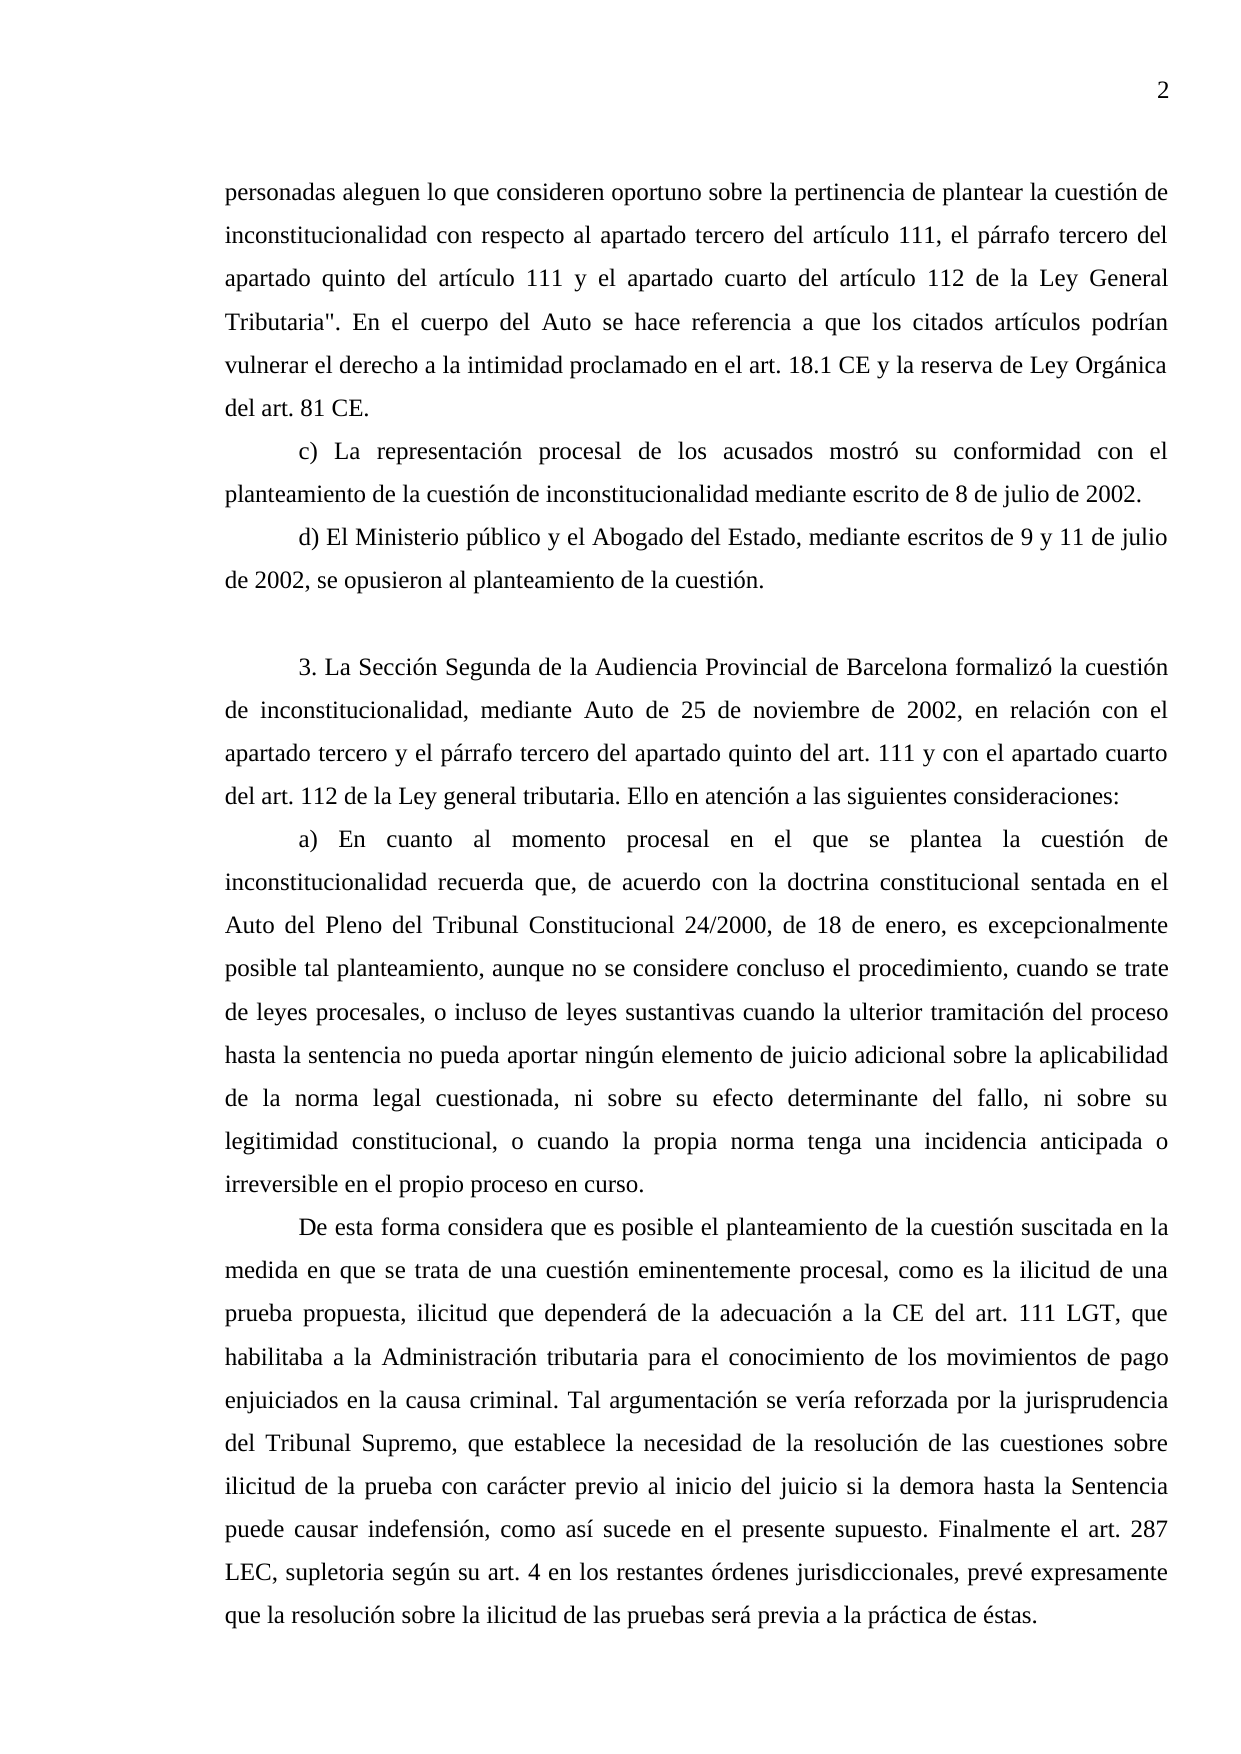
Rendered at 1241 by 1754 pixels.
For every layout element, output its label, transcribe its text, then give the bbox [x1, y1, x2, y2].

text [224, 177, 1169, 422]
text a) En cuanto al momento procesal en el que se plantea la cuestión de inconstitucionalidad recuerda que, de acuerdo con la doctrina constitucional sentada en el Auto del Pleno del Tribunal Constitucional 24/2000, de 18 de enero, es excepcionalmente posible tal planteamiento, aunque no se considere concluso el procedimiento, cuando se trate de leyes procesales, o incluso de leyes sustantivas cuando la ulterior tramitación del proceso hasta la sentencia no pueda aportar ningún elemento de juicio adicional sobre la aplicabilidad de la norma legal cuestionada, ni sobre su efecto determinante del fallo, ni sobre su legitimidad constitucional, o cuando la propia norma tenga una incidencia anticipada o irreversible en el propio proceso en curso. [224, 824, 1169, 1198]
text d) El Ministerio público y el Abogado del Estado, mediante escritos de 9 y 11 de julio de 2002, se opusieron al planteamiento de la cuestión. [224, 522, 1169, 594]
text c) La representación procesal de los acusados mostró su conformidad con el planteamiento de la cuestión de inconstitucionalidad mediante escrito de 8 de julio de 2002. [224, 436, 1169, 508]
text 3. La Sección Segunda de la Audiencia Provincial de Barcelona formalizó la cuestión de inconstitucionalidad, mediante Auto de 25 de noviembre de 2002, en relación con el apartado tercero y el párrafo tercero del apartado quinto del art. 111 y con el apartado cuarto del art. 112 de la Ley general tributaria. Ello en atención a las siguientes consideraciones: [224, 652, 1169, 810]
text De esta forma considera que es posible el planteamiento de la cuestión suscitada en la medida en que se trata de una cuestión eminentemente procesal, como es la ilicitud de una prueba propuesta, ilicitud que dependerá de la adecuación a la CE del art. 111 LGT, que habilitaba a la Administración tributaria para el conocimiento de los movimientos de pago enjuiciados en la causa criminal. Tal argumentación se vería reforzada por la jurisprudencia del Tribunal Supremo, que establece la necesidad de la resolución de las cuestiones sobre ilicitud de la prueba con carácter previo al inicio del juicio si la demora hasta la Sentencia puede causar indefensión, como así sucede en el presente supuesto. Finalmente el art. 287 LEC, supletoria según su art. 4 en los restantes órdenes jurisdiccionales, prevé expresamente que la resolución sobre la ilicitud de las pruebas será previa a la práctica de éstas. [224, 1212, 1169, 1629]
